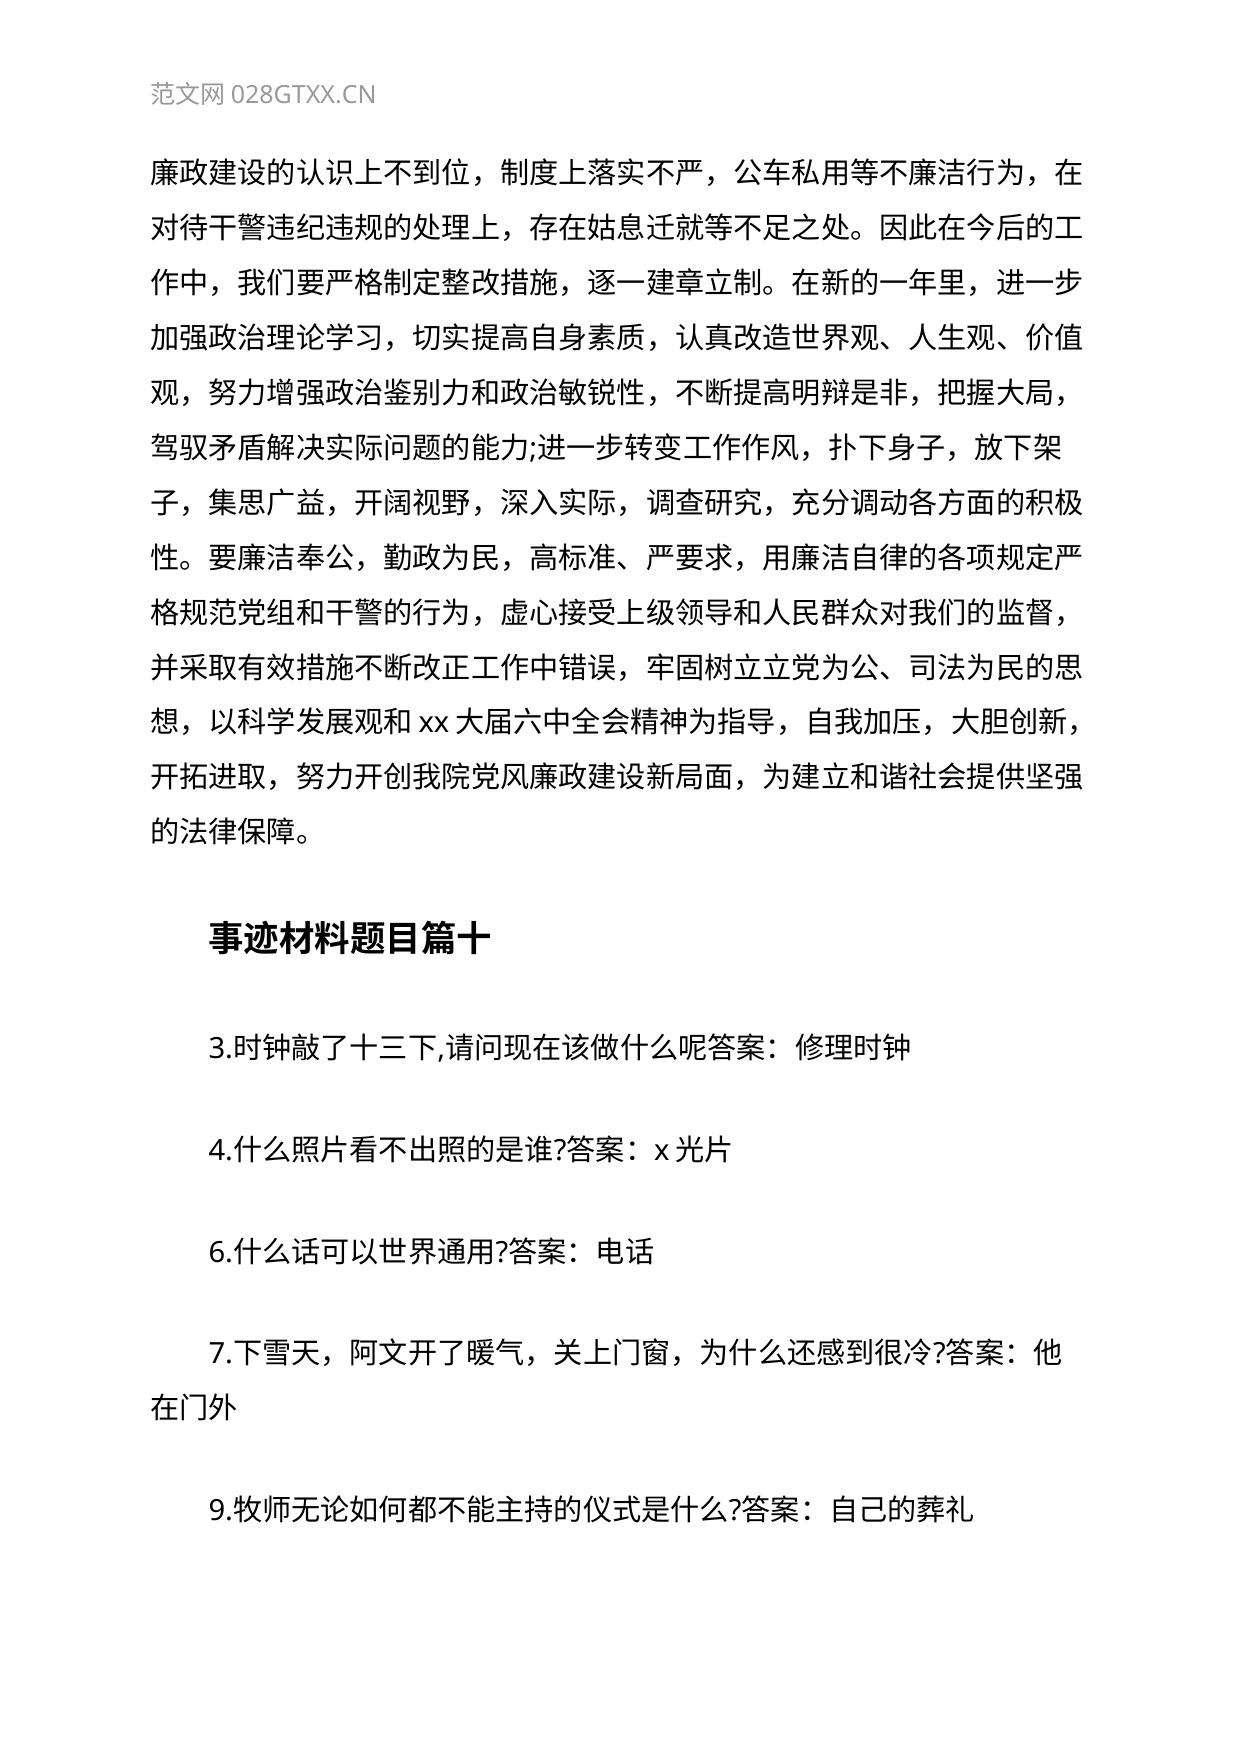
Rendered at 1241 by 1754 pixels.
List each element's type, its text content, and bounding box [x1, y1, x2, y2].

text 4.什么照片看不出照的是谁?答案：x光片 [150, 1126, 1090, 1168]
text 3.时钟敲了十三下,请问现在该做什么呢答案：修理时钟 [150, 1024, 1090, 1067]
text 9.牧师无论如何都不能主持的仪式是什么?答案：自己的葬礼 [150, 1487, 1090, 1529]
text 7.下雪天，阿文开了暖气，关上门窗，为什么还感到很冷?答案：他在门外 [150, 1330, 1090, 1427]
text 事迹材料题目篇十 [150, 911, 1090, 962]
text 6.什么话可以世界通用?答案：电话 [150, 1228, 1090, 1271]
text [150, 150, 1090, 851]
